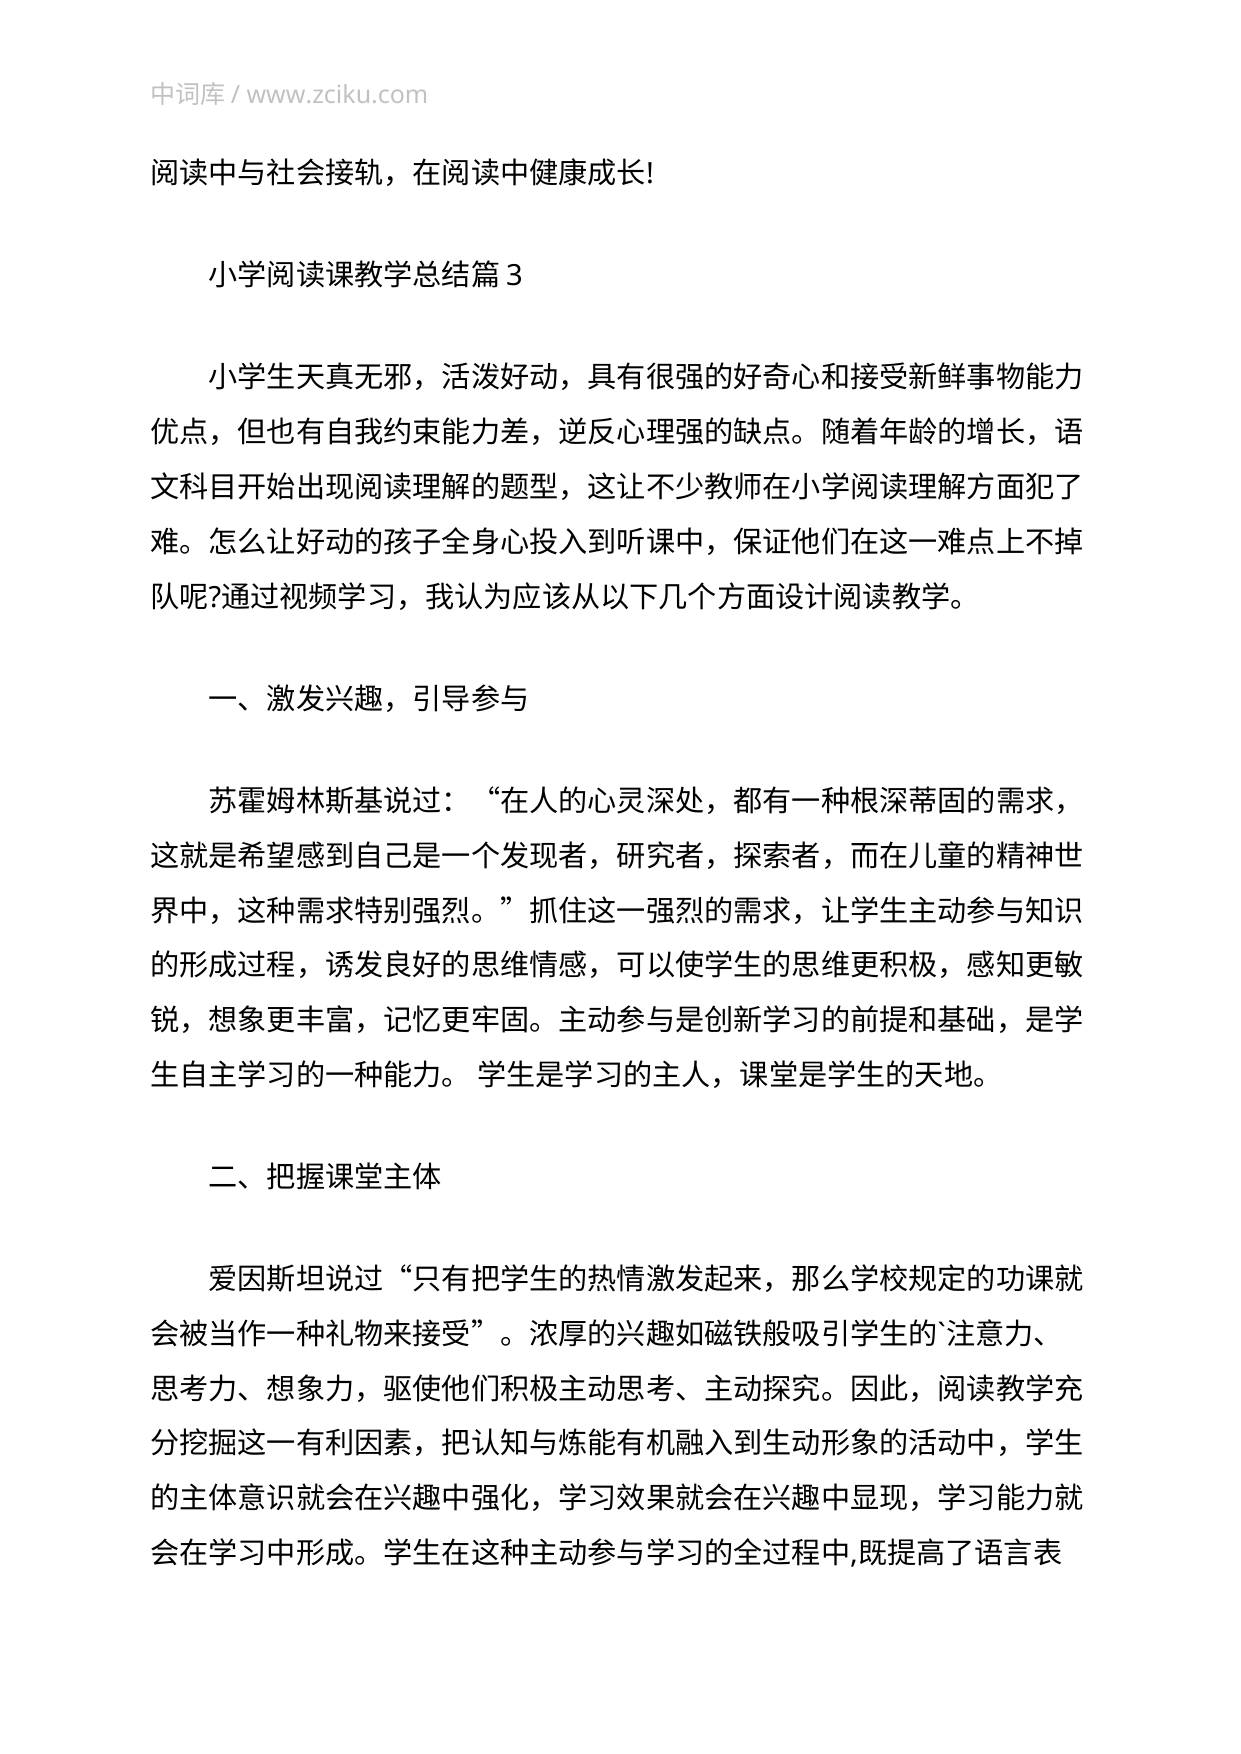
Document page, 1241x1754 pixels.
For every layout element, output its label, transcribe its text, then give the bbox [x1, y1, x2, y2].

text 一、激发兴趣，引导参与 [150, 676, 1090, 718]
text 小学阅读课教学总结篇3 [150, 252, 1090, 294]
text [150, 150, 1090, 192]
text 小学生天真无邪，活泼好动，具有很强的好奇心和接受新鲜事物能力优点，但也有自我约束能力差，逆反心理强的缺点。随着年龄的增长，语文科目开始出现阅读理解的题型，这让不少教师在小学阅读理解方面犯了难。怎么让好动的孩子全身心投入到听课中，保证他们在这一难点上不掉队呢?通过视频学习，我认为应该从以下几个方面设计阅读教学。 [150, 354, 1090, 616]
text 苏霍姆林斯基说过：“在人的心灵深处，都有一种根深蒂固的需求，这就是希望感到自己是一个发现者，研究者，探索者，而在儿童的精神世界中，这种需求特别强烈。”抓住这一强烈的需求，让学生主动参与知识的形成过程，诱发良好的思维情感，可以使学生的思维更积极，感知更敏锐，想象更丰富，记忆更牢固。主动参与是创新学习的前提和基础，是学生自主学习的一种能力。 学生是学习的主人，课堂是学生的天地。 [150, 777, 1090, 1094]
text 二、把握课堂主体 [150, 1153, 1090, 1196]
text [150, 1255, 1090, 1572]
